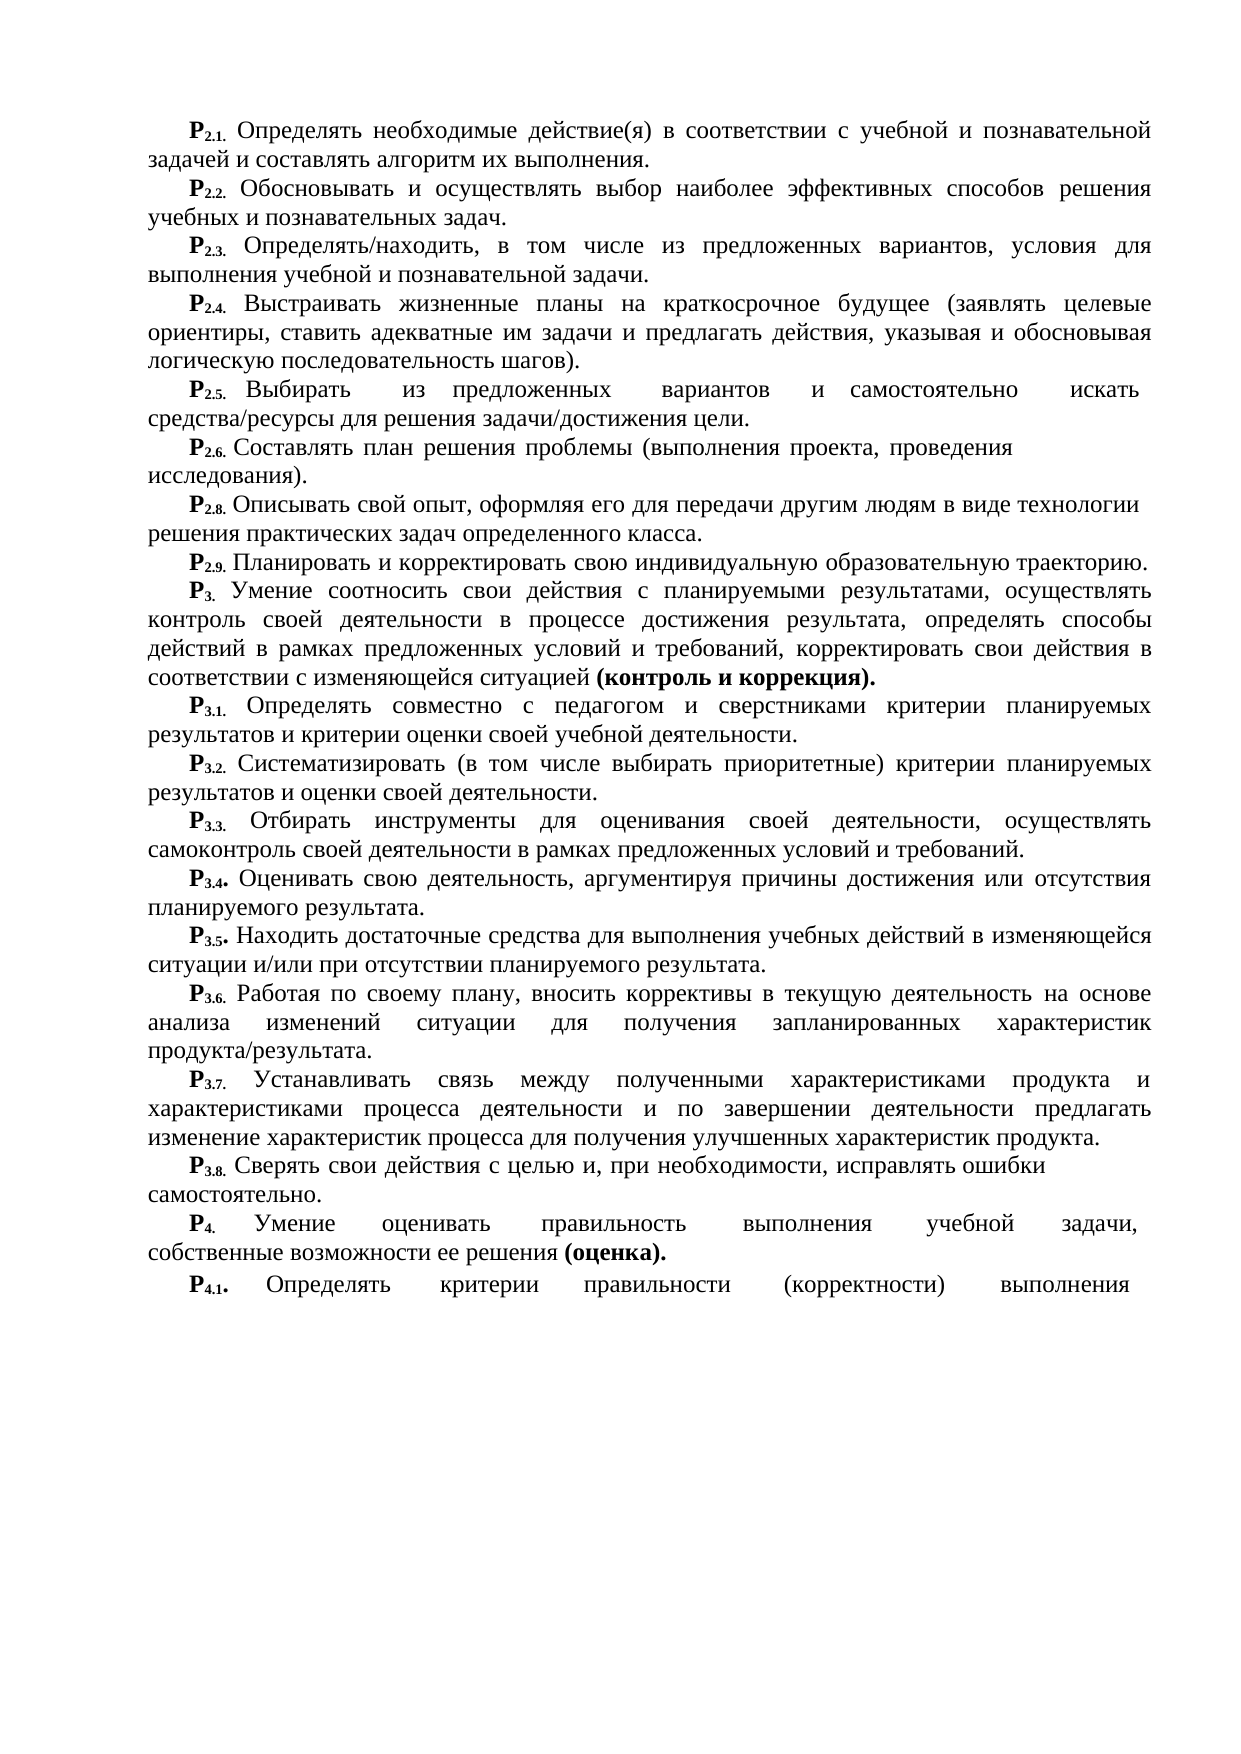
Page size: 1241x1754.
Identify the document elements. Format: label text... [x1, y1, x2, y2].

text Р3.6. Работая по своему плану, вносить коррективы в текущую деятельность на основе анализа изменений ситуации для получения запланированных характеристик продукта/результата. [148, 978, 1151, 1064]
text Р2.4. Выстраивать жизненные планы на краткосрочное будущее (заявлять целевые ориентиры, ставить адекватные им задачи и предлагать действия, указывая и обосновывая логическую последовательность шагов). [148, 288, 1152, 374]
text Р3.3. Отбирать инструменты для оценивания своей деятельности, осуществлять самоконтроль своей деятельности в рамках предложенных условий и требований. [148, 805, 1151, 863]
text Р2.2. Обосновывать и осуществлять выбор наиболее эффективных способов решения учебных и познавательных задач. [148, 173, 1151, 230]
text Р3.7. Устанавливать связь между полученными характеристиками продукта и характеристиками процесса деятельности и по завершении деятельности предлагать изменение характеристик процесса для получения улучшенных характеристик продукта. [148, 1064, 1151, 1150]
text Р4. Умение оценивать правильность выполнения учебной задачи, собственные возможности ее решения (оценка). [148, 1208, 1151, 1265]
text Р3.1. Определять совместно с педагогом и сверстниками критерии планируемых результатов и критерии оценки своей учебной деятельности. [148, 690, 1151, 748]
text Р3.4. Оценивать свою деятельность, аргументируя причины достижения или отсутствия планируемого результата. [148, 863, 1151, 920]
text Р3.8. Сверять свои действия с целью и, при необходимости, исправлять ошибки самостоятельно. [148, 1150, 1163, 1208]
text Р3.2. Систематизировать (в том числе выбирать приоритетные) критерии планируемых результатов и оценки своей деятельности. [148, 748, 1151, 805]
text Р2.6. Составлять план решения проблемы (выполнения проекта, проведения исследования). [148, 432, 1163, 489]
text Р2.1. Определять необходимые действие(я) в соответствии с учебной и познавательной задачей и составлять алгоритм их выполнения. [148, 115, 1151, 173]
text Р2.8. Описывать свой опыт, оформляя его для передачи другим людям в виде технологии решения практических задач определенного класса. [148, 489, 1163, 547]
text Р2.9. Планировать и корректировать свою индивидуальную образовательную траекторию. [148, 547, 1163, 575]
text Р2.3. Определять/находить, в том числе из предложенных вариантов, условия для выполнения учебной и познавательной задачи. [148, 230, 1151, 288]
text Р4.1. Определять критерии правильности (корректности) выполнения [189, 1265, 1163, 1299]
text Р3.5. Находить достаточные средства для выполнения учебных действий в изменяющейся ситуации и/или при отсутствии планируемого результата. [148, 920, 1152, 978]
text Р3. Умение соотносить свои действия с планируемыми результатами, осуществлять контроль своей деятельности в процессе достижения результата, определять способы действий в рамках предложенных условий и требований, корректировать свои действия в соответствии с изменяющейся ситуацией (контроль и коррекция). [148, 575, 1152, 690]
text Р2.5. Выбирать из предложенных вариантов и самостоятельно искать средства/ресурсы для решения задачи/достижения цели. [148, 374, 1151, 432]
